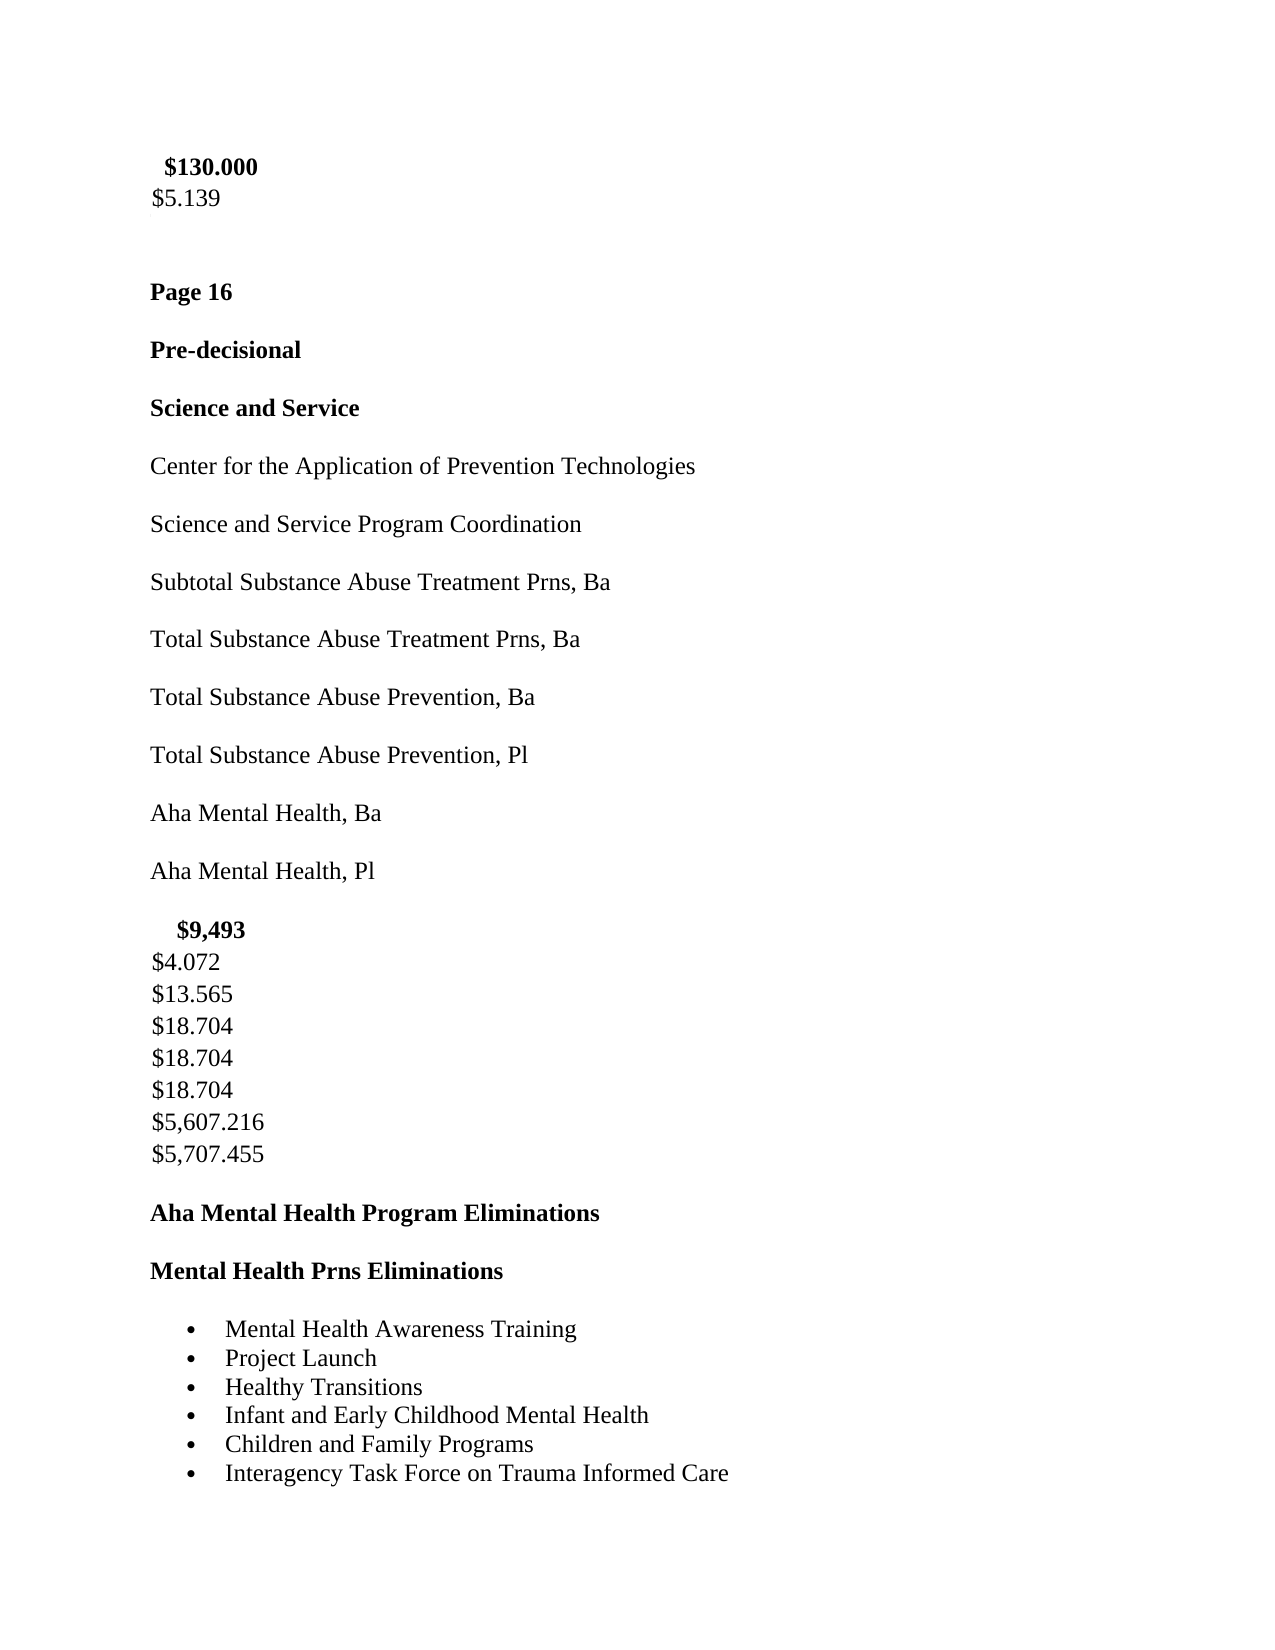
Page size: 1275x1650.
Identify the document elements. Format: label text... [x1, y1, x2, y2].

list Mental Health Awareness Training [187, 1314, 1125, 1343]
table_cell $5,707.455 [150, 1137, 272, 1169]
table_cell $5.139 [150, 182, 272, 214]
text Total Substance Abuse Prevention, Ba [150, 682, 1125, 711]
text Center for the Application of Prevention Technologies [150, 451, 1125, 479]
text Science and Service Program Coordination [150, 509, 1125, 537]
text Science and Service [150, 393, 1125, 422]
list Children and Family Programs [187, 1429, 1125, 1458]
text Aha Mental Health, Pl [150, 856, 1125, 885]
table_cell $4.072 [150, 946, 272, 978]
list Healthy Transitions [187, 1372, 1125, 1400]
table_cell $18.704 [150, 1074, 272, 1105]
text Page 16 [150, 277, 1125, 306]
text Aha Mental Health Program Eliminations [150, 1198, 1125, 1227]
text Aha Mental Health, Ba [150, 798, 1125, 827]
text Total Substance Abuse Treatment Prns, Ba [150, 624, 1125, 653]
table_cell $18.704 [150, 1010, 272, 1042]
text Subtotal Substance Abuse Treatment Prns, Ba [150, 567, 1125, 595]
list Infant and Early Childhood Mental Health [187, 1400, 1125, 1429]
text Total Substance Abuse Prevention, Pl [150, 740, 1125, 769]
text Pre-decisional [150, 335, 1125, 364]
list Interagency Task Force on Trauma Informed Care [187, 1458, 1125, 1487]
table_cell $13.565 [150, 978, 272, 1010]
table_header $130.000 [150, 150, 272, 182]
table_header $9,493 [150, 914, 272, 946]
text Mental Health Prns Eliminations [150, 1256, 1125, 1285]
table_cell $18.704 [150, 1042, 272, 1073]
list Project Launch [187, 1343, 1125, 1372]
table_cell $5,607.216 [150, 1105, 272, 1137]
